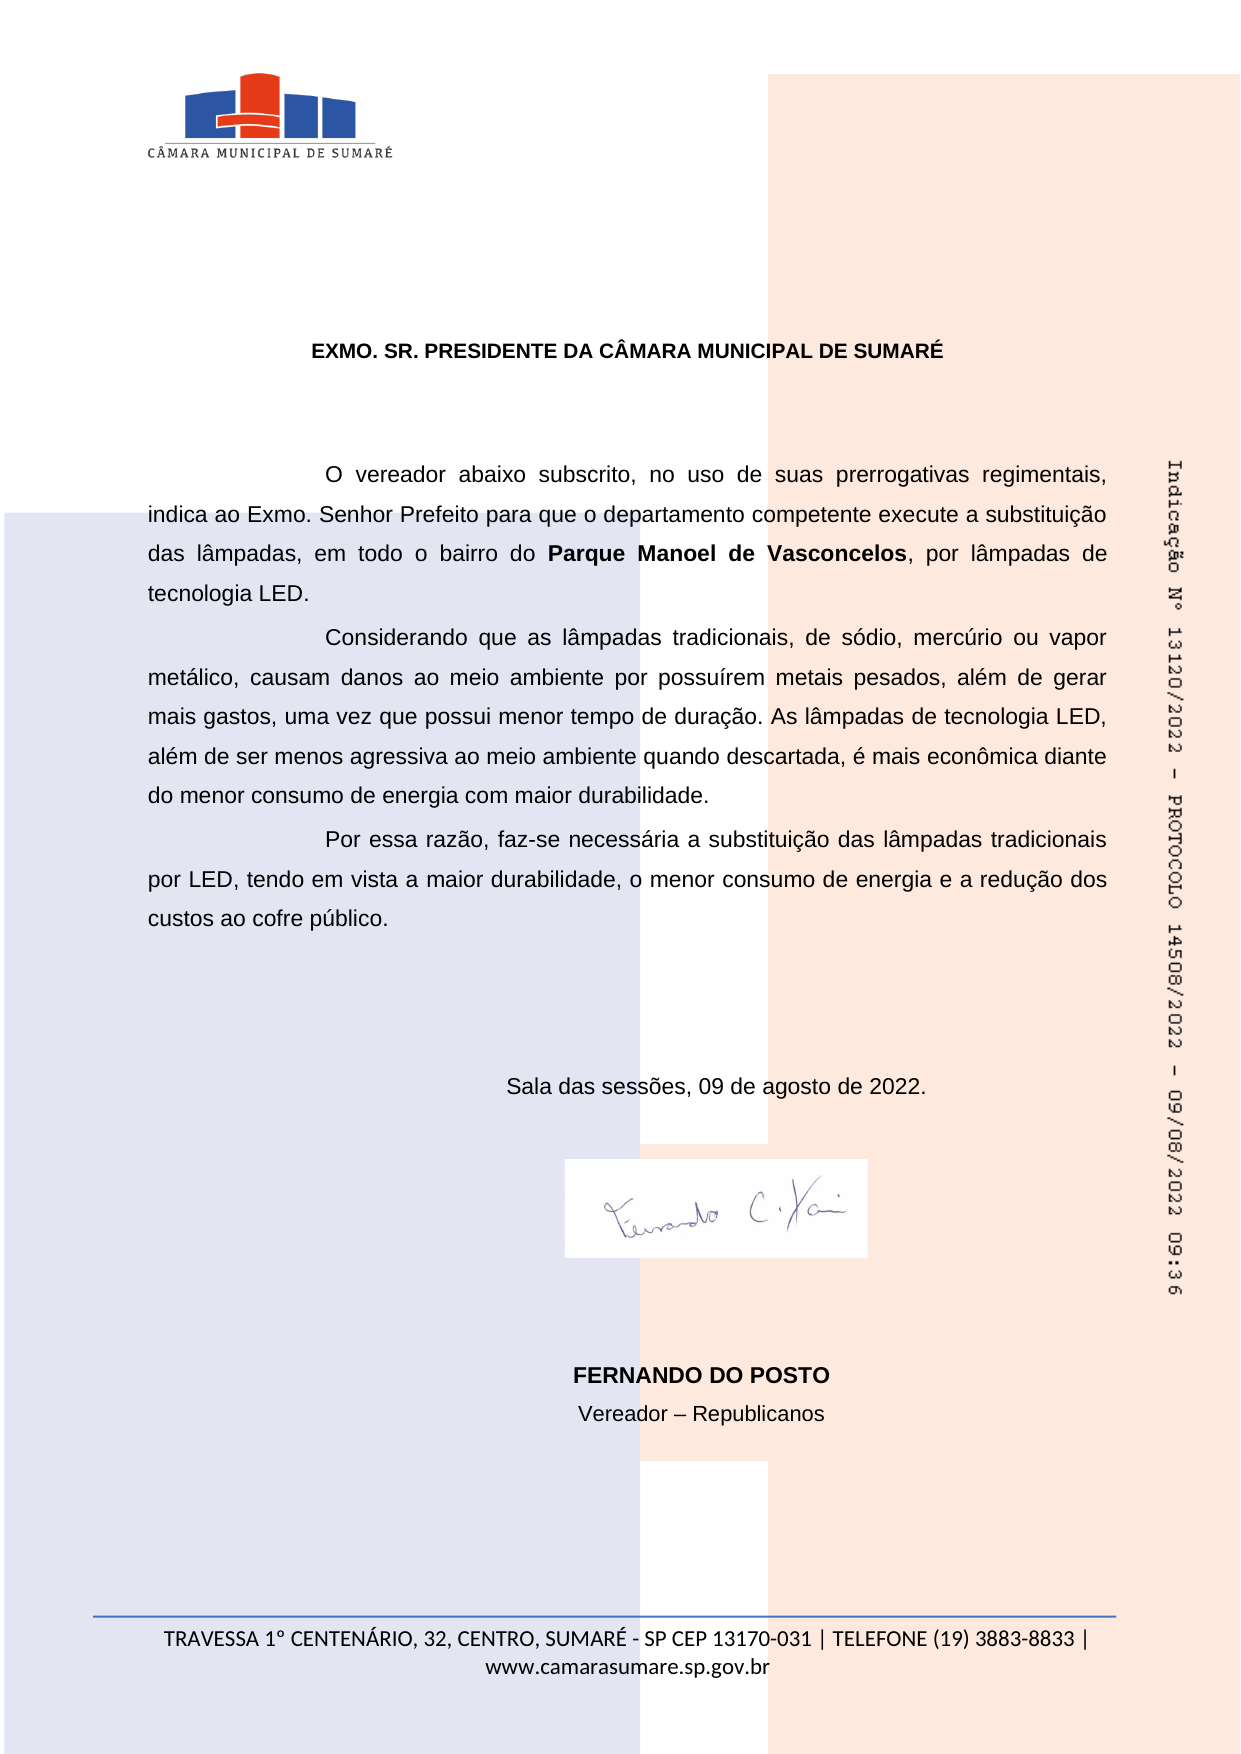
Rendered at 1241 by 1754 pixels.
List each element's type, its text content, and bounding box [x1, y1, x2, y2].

text EXMO. SR. PRESIDENTE DA CÂMARA MUNICIPAL DE SUMARÉ [148, 339, 1107, 363]
text Por essa razão, faz-se necessária a substituição das lâmpadas tradicionais por LED, tendo em vista a maior durabilidade, o menor consumo de energia e a redução dos custos ao cofre público. [148, 826, 1107, 932]
picture [1142, 455, 1205, 1299]
text O vereador abaixo subscrito, no uso de suas prerrogativas regimentais, indica ao Exmo. Senhor Prefeito para que o departamento competente execute a substituição das lâmpadas, em todo o bairro do Parque Manoel de Vasconcelos, por lâmpadas de tecnologia LED. [148, 461, 1107, 606]
text FERNANDO DO POSTO [148, 1362, 1107, 1388]
text Vereador – Republicanos [148, 1401, 1107, 1427]
picture [147, 73, 394, 160]
text Sala das sessões, 09 de agosto de 2022. [148, 1073, 1107, 1099]
text Considerando que as lâmpadas tradicionais, de sódio, mercúrio ou vapor metálico, causam danos ao meio ambiente por possuírem metais pesados, além de gerar mais gastos, uma vez que possui menor tempo de duração. As lâmpadas de tecnologia LED, além de ser menos agressiva ao meio ambiente quando descartada, é mais econômica diante do menor consumo de energia com maior durabilidade. [148, 624, 1107, 808]
